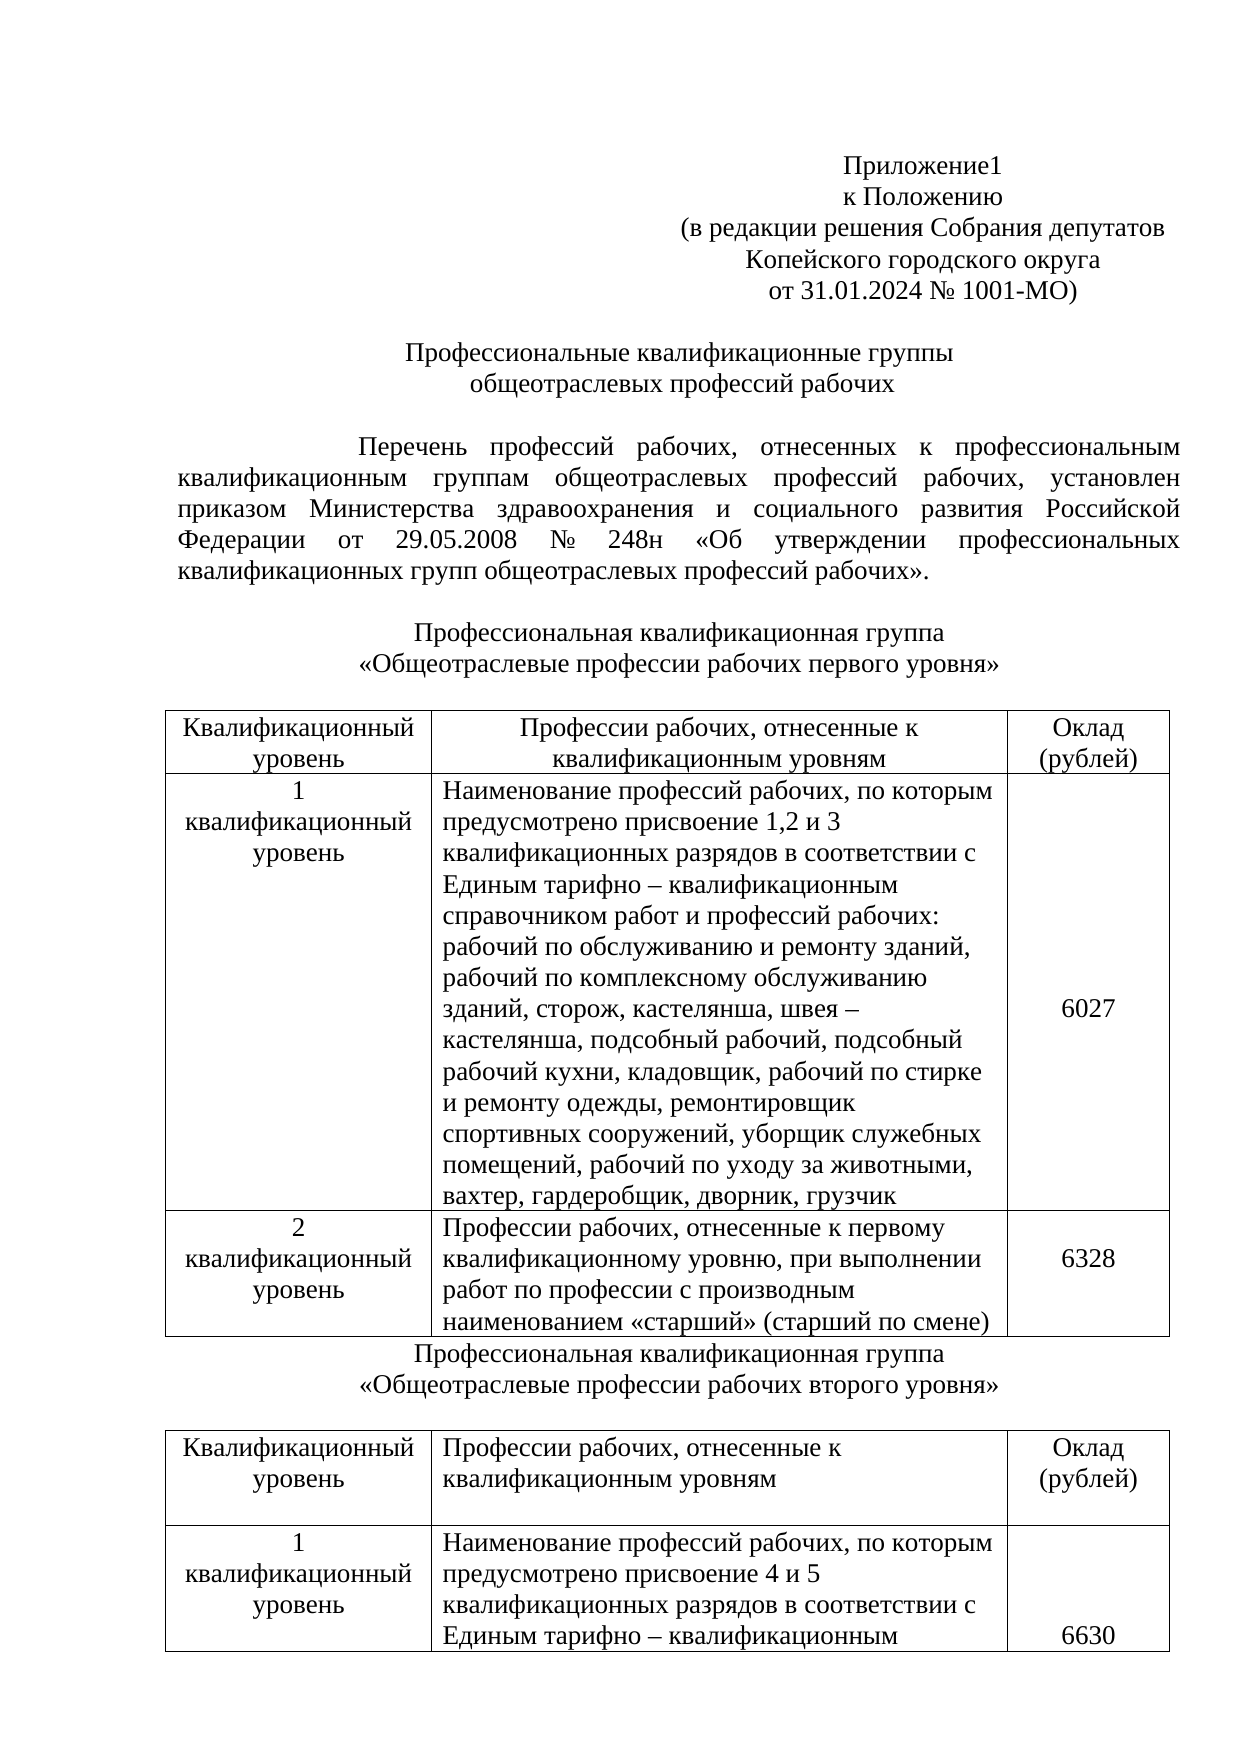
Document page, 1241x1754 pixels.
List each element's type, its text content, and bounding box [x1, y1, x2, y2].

text Профессиональная квалификационная группа [177, 1337, 1181, 1368]
table_cell Наименование профессий рабочих, по которым предусмотрено присвоение 1,2 и 3 квалификационных разрядов в соответствии с Единым тарифно – квалификационным справочником работ и профессий рабочих: рабочий по обслуживанию и ремонту зданий, рабочий по комплексному обслуживанию зданий, сторож, кастелянша, швея – кастелянша, подсобный рабочий, подсобный рабочий кухни, кладовщик, рабочий по стирке и ремонту одежды, ремонтировщик спортивных сооружений, уборщик служебных помещений, рабочий по уходу за животными, вахтер, гардеробщик, дворник, грузчик [432, 774, 1007, 1210]
table_cell Профессии рабочих, отнесенные к первому квалификационному уровню, при выполнении работ по профессии с производным наименованием «старший» (старший по смене) [432, 1211, 1007, 1336]
text Профессиональные квалификационные группы [177, 336, 1181, 367]
table_header Профессии рабочих, отнесенные к квалификационным уровням [432, 1431, 1007, 1525]
table_cell 6630 [1008, 1526, 1169, 1651]
table_header Оклад (рублей) [1008, 711, 1169, 773]
table_cell 2 квалификационный уровень [166, 1211, 431, 1336]
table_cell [166, 1526, 431, 1651]
table_cell 6027 [1008, 774, 1169, 1210]
text (в редакции решения Собрания депутатов [664, 212, 1181, 243]
text Перечень профессий рабочих, отнесенных к профессиональным квалификационным группам общеотраслевых профессий рабочих, установлен приказом Министерства здравоохранения и социального развития Российской Федерации от 29.05.2008 № 248н «Об утверждении профессиональных квалификационных групп общеотраслевых профессий рабочих». [177, 429, 1181, 585]
text общеотраслевых профессий рабочих [177, 367, 1181, 398]
text Приложение1 [664, 149, 1181, 180]
table_header Квалификационный уровень [166, 711, 431, 773]
text Копейского городского округа [664, 243, 1181, 274]
text к Положению [664, 180, 1181, 212]
text «Общеотраслевые профессии рабочих второго уровня» [177, 1368, 1181, 1399]
table_header Квалификационный уровень [166, 1431, 431, 1525]
table_header Оклад (рублей) [1008, 1431, 1169, 1525]
table_header Профессии рабочих, отнесенные к квалификационным уровням [432, 711, 1007, 773]
table_cell 6328 [1008, 1211, 1169, 1336]
text «Общеотраслевые профессии рабочих первого уровня» [177, 648, 1181, 679]
table_cell 1 квалификационный уровень [166, 774, 431, 1210]
text от 31.01.2024 № 1001-МО) [664, 274, 1181, 305]
text Профессиональная квалификационная группа [177, 616, 1181, 648]
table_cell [432, 1526, 1007, 1651]
